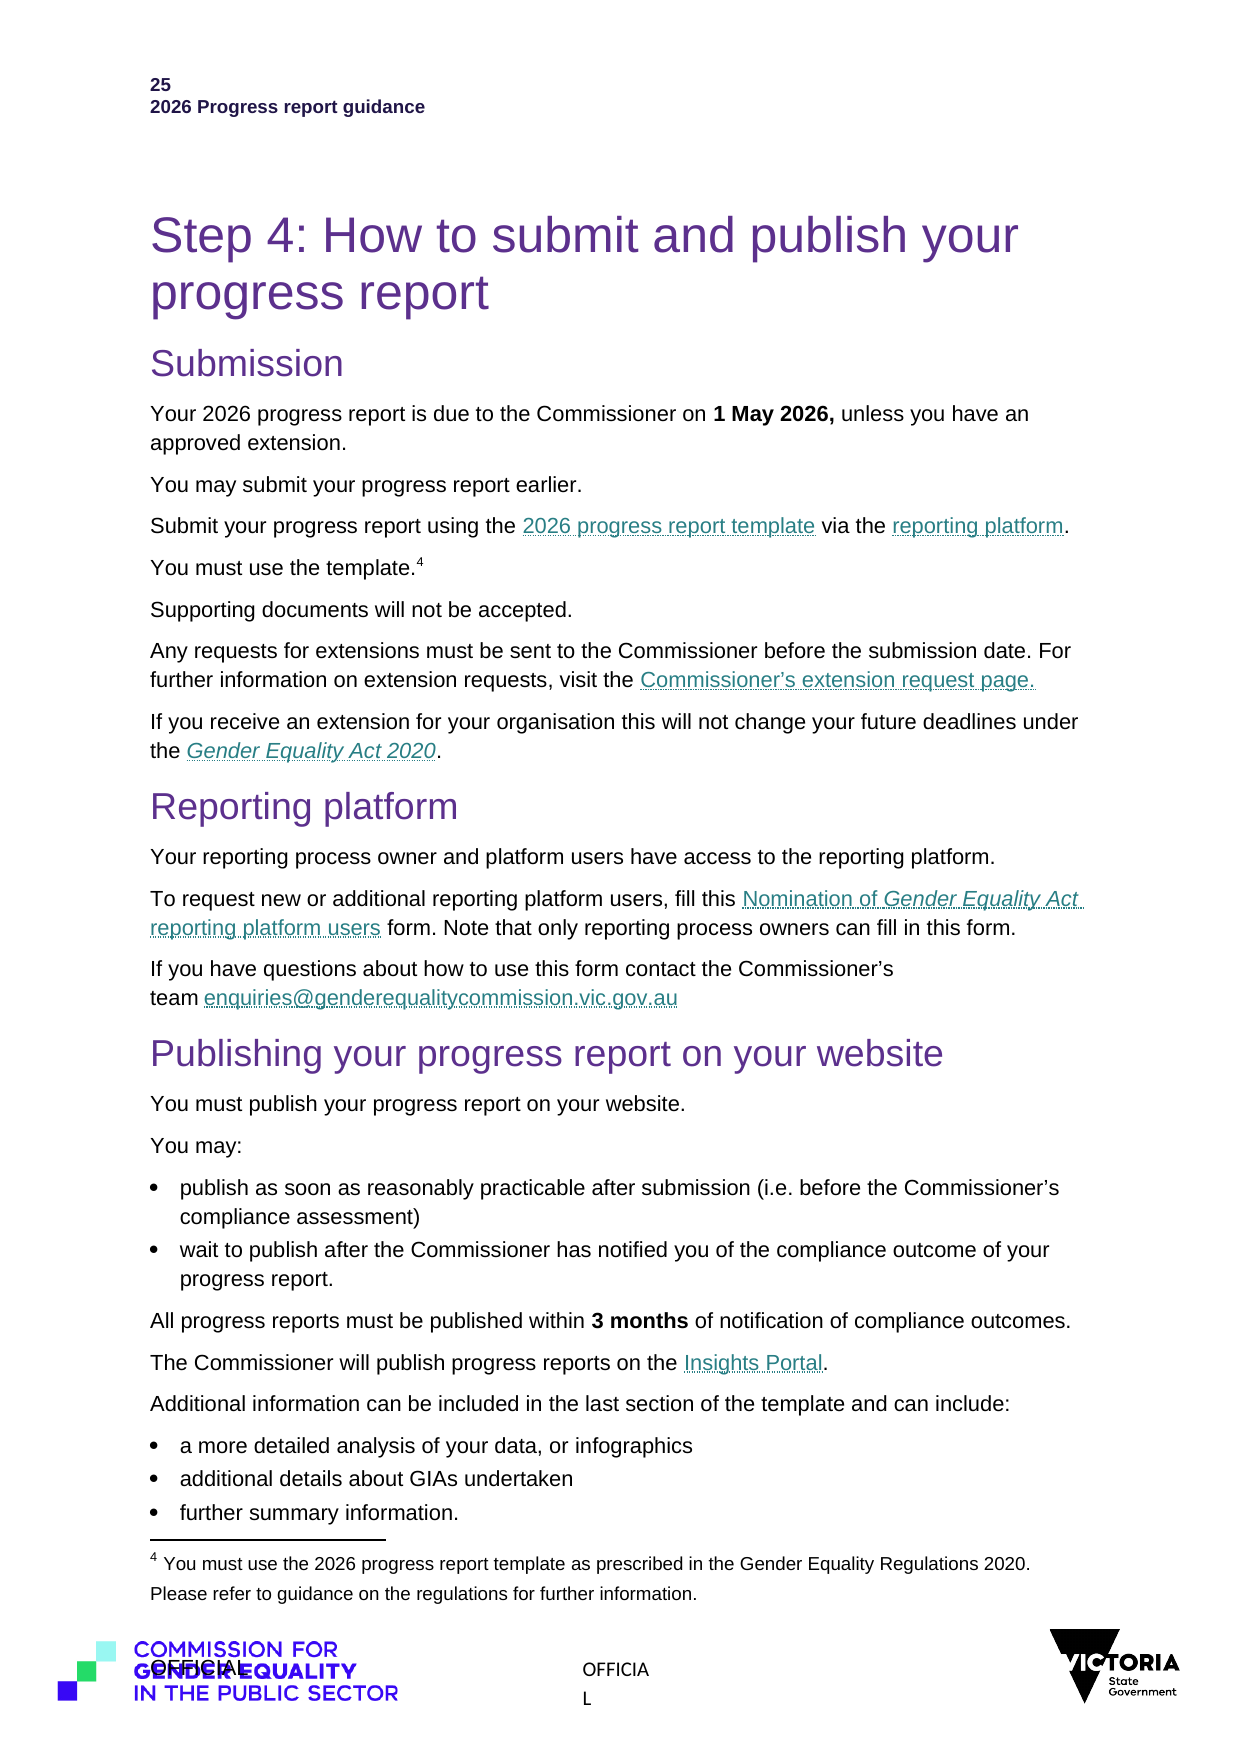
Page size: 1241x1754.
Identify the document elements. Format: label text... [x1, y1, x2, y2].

text a more detailed analysis of your data, or infographics [150, 1429, 1090, 1458]
text If you receive an extension for your organisation this will not change your future deadlines under the Gender Equality Act 2020. [150, 705, 1090, 763]
text To request new or additional reporting platform users, fill this Nomination of Gender Equality Act reporting platform users form. Note that only reporting process owners can fill in this form. [150, 881, 1090, 940]
text Submit your progress report using the 2026 progress report template via the reporting platform. [150, 509, 1090, 538]
text You may: [150, 1129, 1090, 1158]
subtitle Step 4: How to submit and publish your progress report [150, 205, 1090, 320]
text The Commissioner will publish progress reports on the Insights Portal. [150, 1345, 1090, 1374]
text You must use the template. [150, 551, 1090, 580]
picture [1049, 1629, 1180, 1704]
text All progress reports must be published within 3 months of notification of compliance outcomes. [150, 1304, 1090, 1333]
text further summary information. [150, 1495, 1090, 1524]
text If you have questions about how to use this form contact the Commissioner’s team enquiries@genderequalitycommission.vic.gov.au [150, 952, 1090, 1011]
text Your 2026 progress report is due to the Commissioner on 1 May 2026, unless you have an approved extension. [150, 397, 1090, 455]
text additional details about GIAs undertaken [150, 1462, 1090, 1491]
picture [57, 1641, 398, 1701]
text You must publish your progress report on your website. [150, 1087, 1090, 1116]
text Your reporting process owner and platform users have access to the reporting platform. [150, 840, 1090, 869]
subtitle Publishing your progress report on your website [150, 1031, 1090, 1074]
text You may submit your progress report earlier. [150, 467, 1090, 497]
text publish as soon as reasonably practicable after submission (i.e. before the Commissioner’s compliance assessment) [150, 1170, 1090, 1229]
text wait to publish after the Commissioner has notified you of the compliance outcome of your progress report. [150, 1233, 1090, 1291]
subtitle Reporting platform [150, 784, 1090, 827]
text Supporting documents will not be accepted. [150, 592, 1090, 622]
subtitle Submission [150, 341, 1090, 384]
text Any requests for extensions must be sent to the Commissioner before the submission date. For further information on extension requests, visit the Commissioner’s extension request page. [150, 634, 1090, 692]
text Additional information can be included in the last section of the template and can include: [150, 1387, 1090, 1416]
